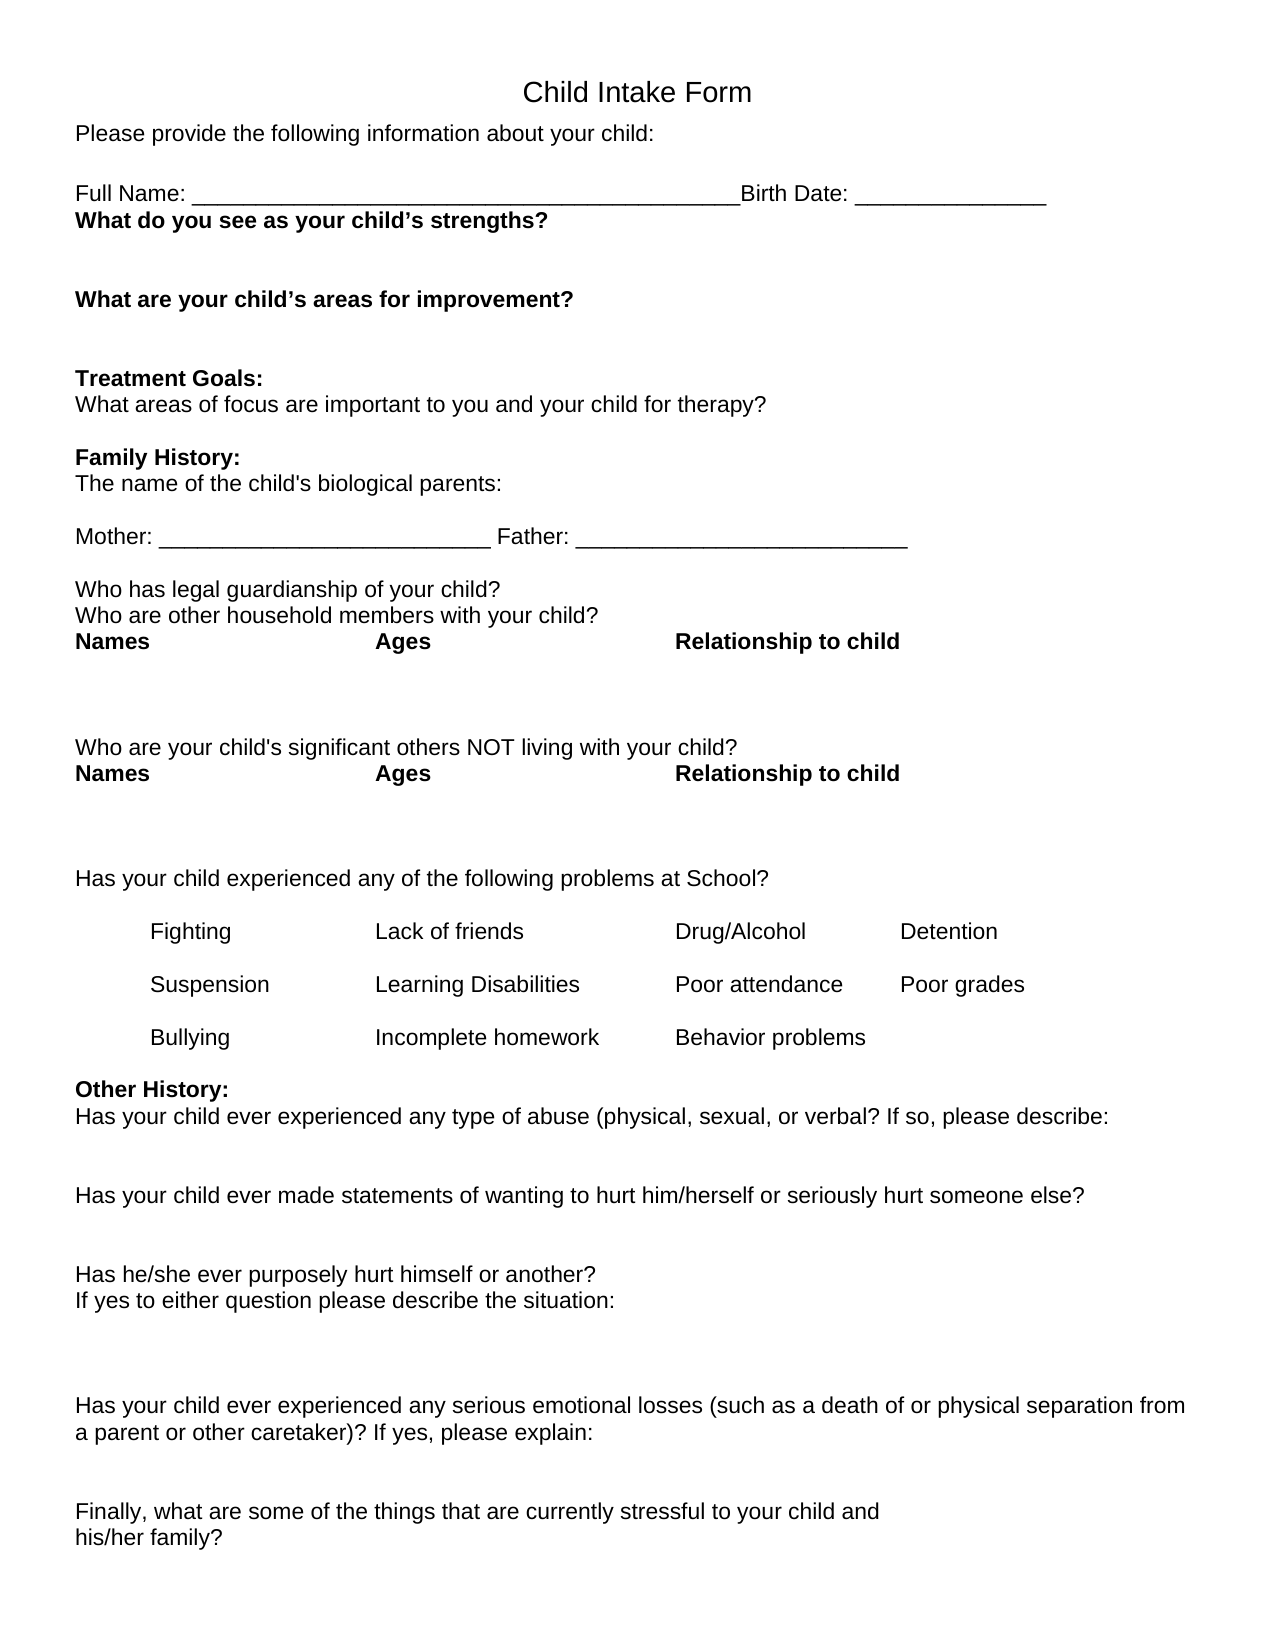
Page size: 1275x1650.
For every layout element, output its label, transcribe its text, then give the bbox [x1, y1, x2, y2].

text Names Ages Relationship to child [75, 760, 1200, 786]
text Please provide the following information about your child: [75, 120, 1200, 146]
text Full Name: ___________________________________________Birth Date: _______________ [75, 180, 1200, 207]
title Child Intake Form [75, 75, 1200, 108]
text If yes to either question please describe the situation: [75, 1287, 1200, 1313]
text Treatment Goals: [75, 365, 1200, 391]
text his/her family? [75, 1524, 1200, 1551]
text What do you see as your child’s strengths? [75, 207, 1200, 233]
text Has your child experienced any of the following problems at School? [75, 865, 1200, 892]
text Family History: [75, 444, 1200, 470]
text Has your child ever experienced any type of abuse (physical, sexual, or verbal? If so, please describe: [75, 1103, 1200, 1129]
text Has he/she ever purposely hurt himself or another? [75, 1261, 1200, 1287]
text Who are other household members with your child? [75, 602, 1200, 628]
text Finally, what are some of the things that are currently stressful to your child and [75, 1498, 1200, 1524]
text What are your child’s areas for improvement? [75, 286, 1200, 312]
text Other History: [75, 1076, 1200, 1103]
text Fighting Lack of friends Drug/Alcohol Detention [75, 918, 1200, 944]
text Has your child ever experienced any serious emotional losses (such as a death of or physical separation from a parent or other caretaker)? If yes, please explain: [75, 1392, 1200, 1445]
text Bullying Incomplete homework Behavior problems [75, 1023, 1200, 1050]
text Mother: __________________________ Father: __________________________ [75, 523, 1200, 549]
text Who has legal guardianship of your child? [75, 576, 1200, 602]
text Has your child ever made statements of wanting to hurt him/herself or seriously hurt someone else? [75, 1182, 1200, 1208]
text Names Ages Relationship to child [75, 628, 1200, 654]
text Who are your child's significant others NOT living with your child? [75, 734, 1200, 760]
text Suspension Learning Disabilities Poor attendance Poor grades [75, 971, 1200, 997]
text What areas of focus are important to you and your child for therapy? [75, 391, 1200, 417]
text The name of the child's biological parents: [75, 470, 1200, 496]
